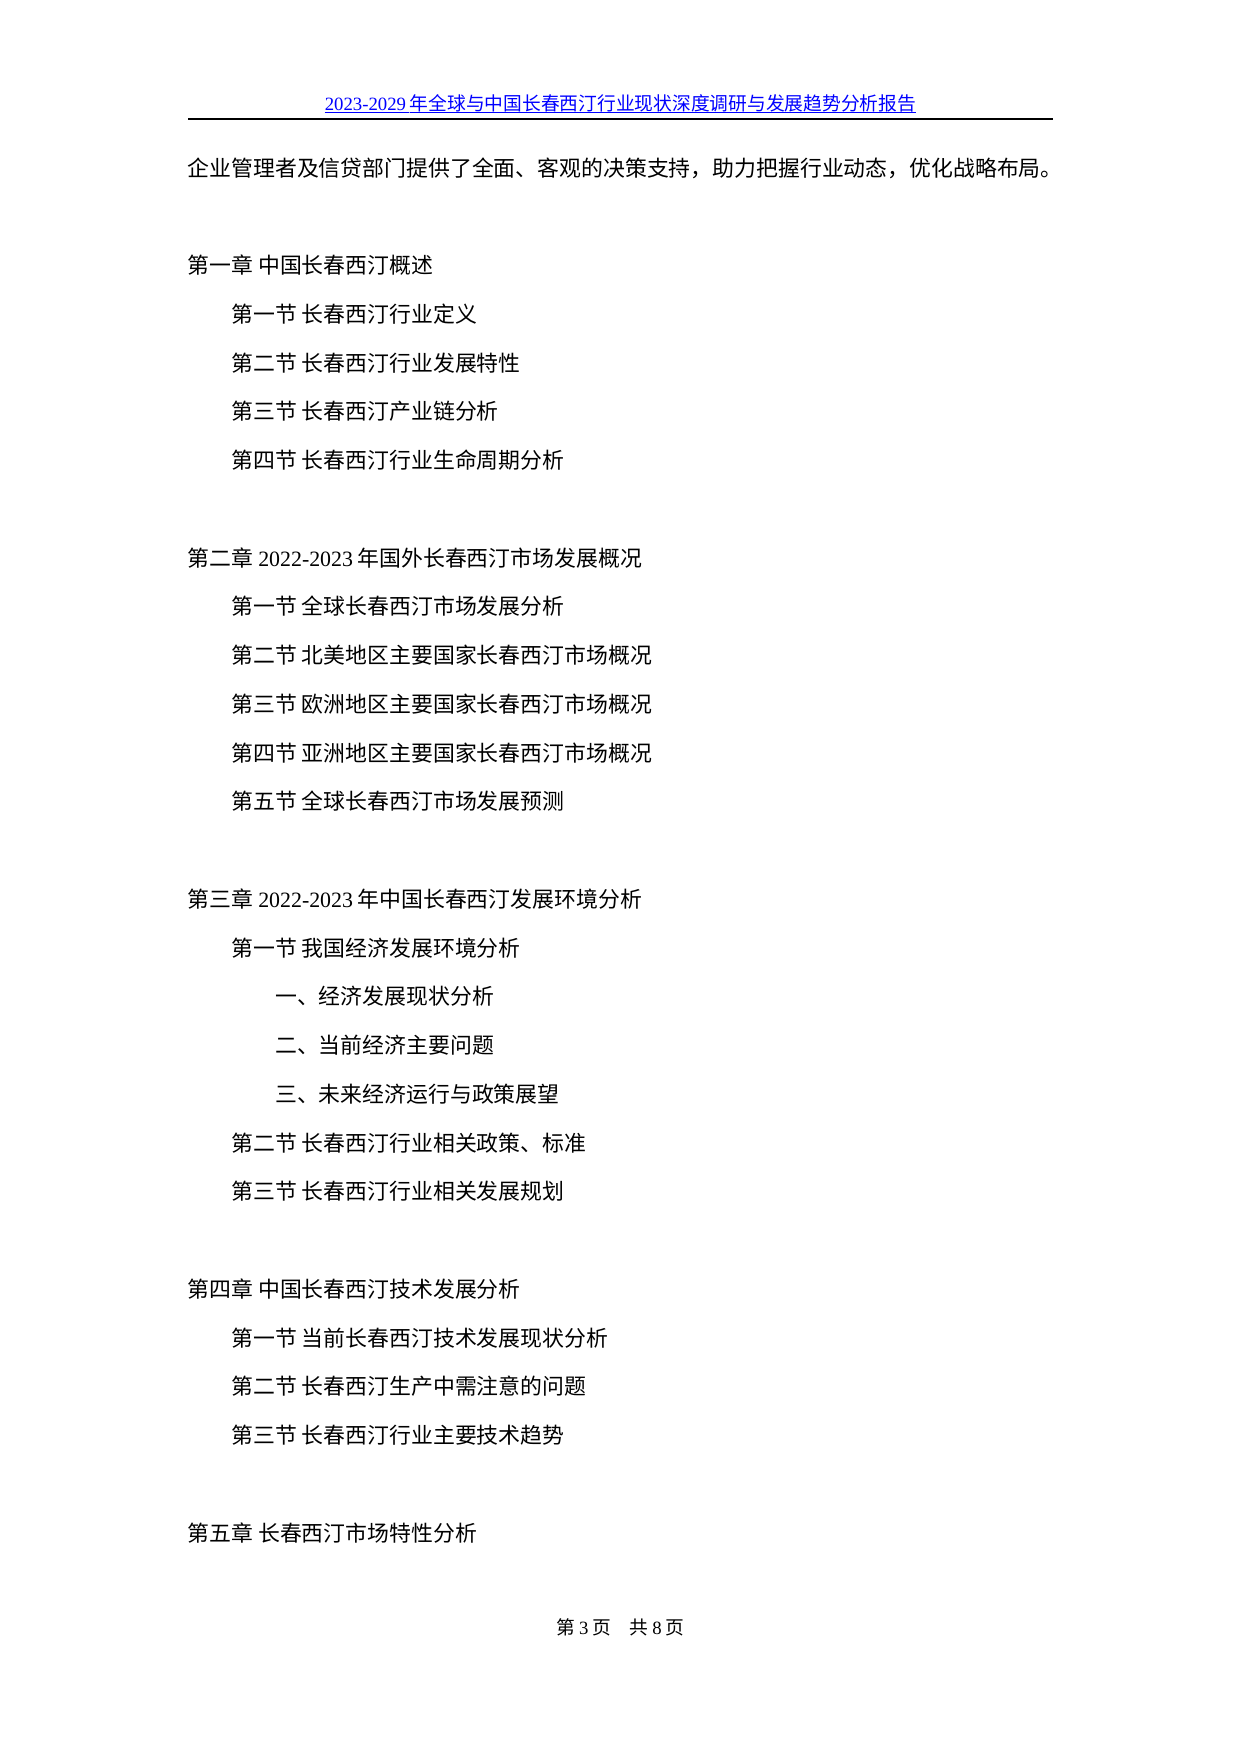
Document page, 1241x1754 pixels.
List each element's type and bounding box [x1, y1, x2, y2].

text [187, 150, 1053, 1548]
